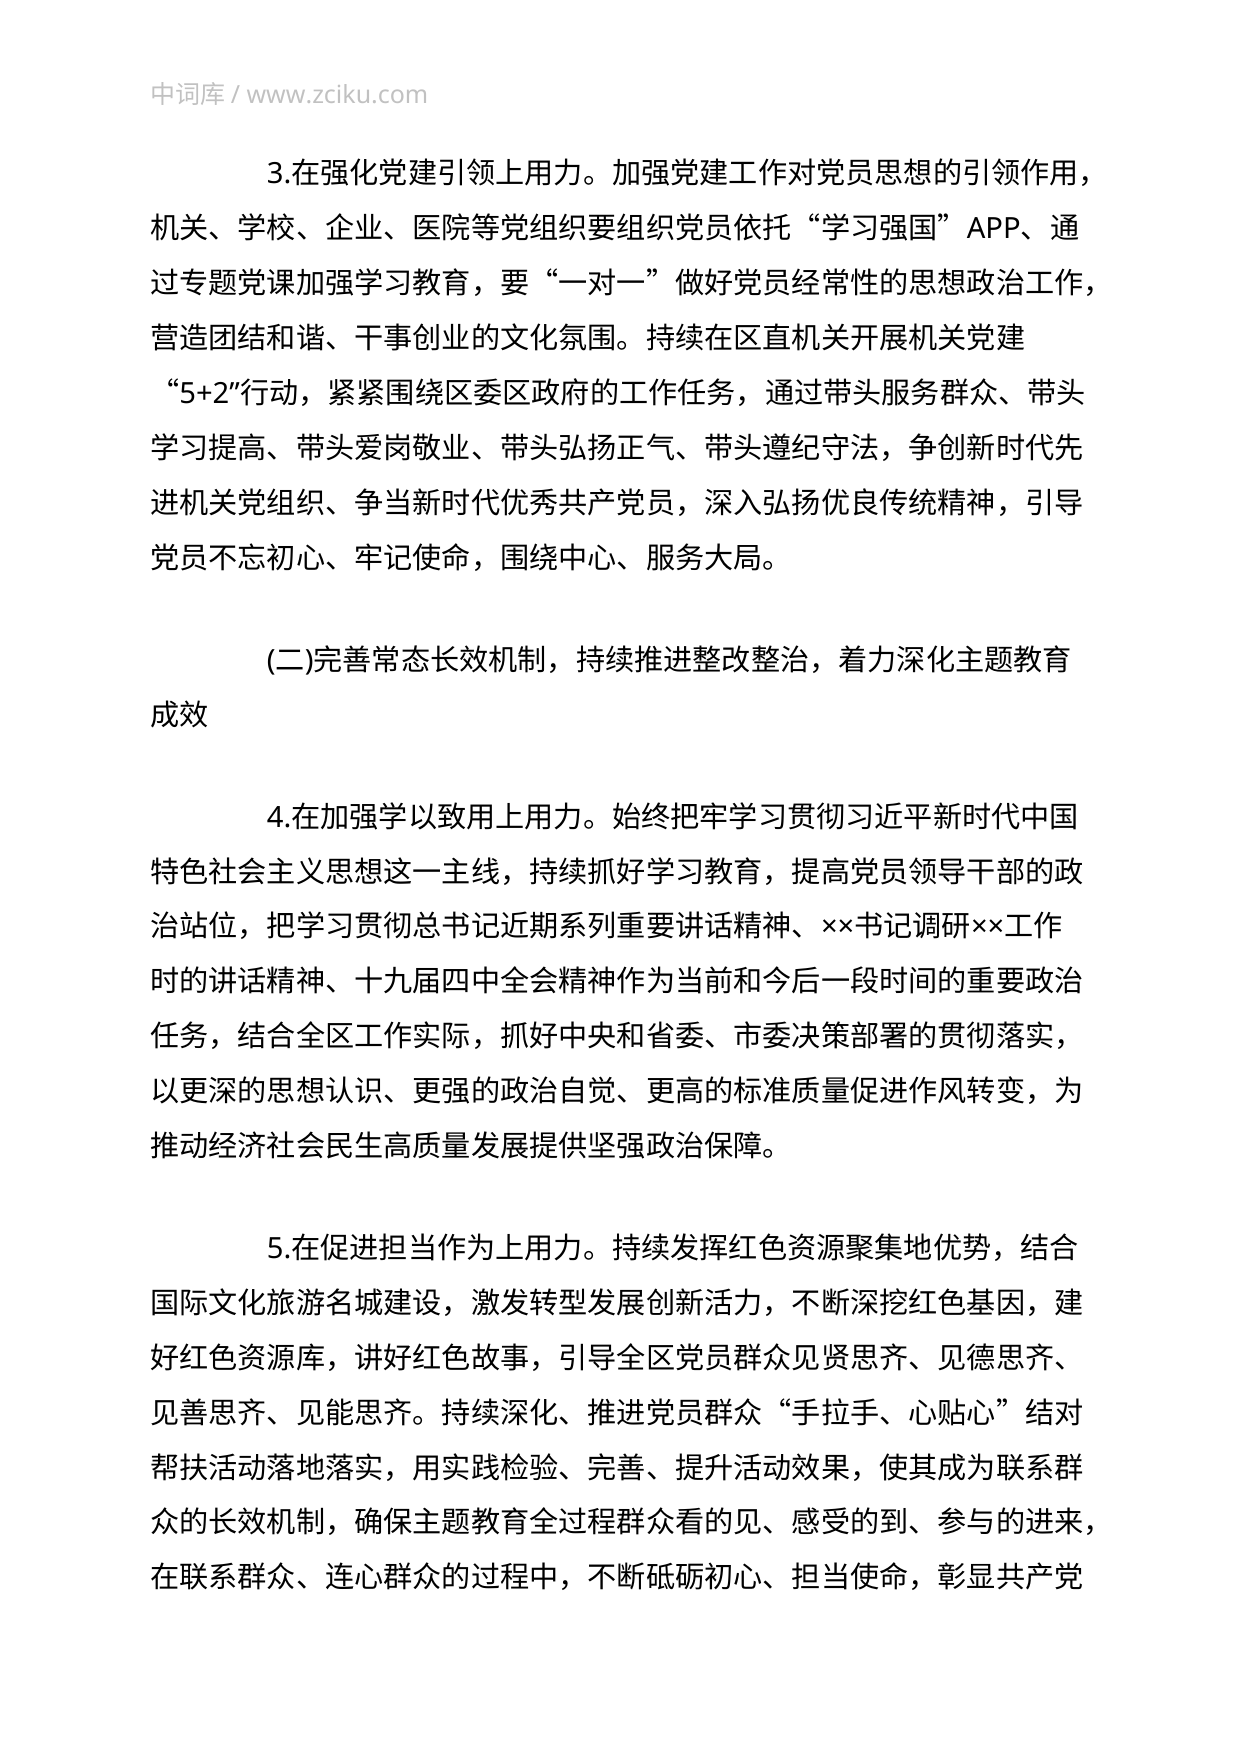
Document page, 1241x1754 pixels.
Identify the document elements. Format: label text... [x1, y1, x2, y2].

text 4.在加强学以致用上用力。始终把牢学习贯彻习近平新时代中国特色社会主义思想这一主线，持续抓好学习教育，提高党员领导干部的政治站位，把学习贯彻总书记近期系列重要讲话精神、××书记调研××工作时的讲话精神、十九届四中全会精神作为当前和今后一段时间的重要政治任务，结合全区工作实际，抓好中央和省委、市委决策部署的贯彻落实，以更深的思想认识、更强的政治自觉、更高的标准质量促进作风转变，为推动经济社会民生高质量发展提供坚强政治保障。 [150, 793, 1090, 1165]
text 3.在强化党建引领上用力。加强党建工作对党员思想的引领作用，机关、学校、企业、医院等党组织要组织党员依托“学习强国”APP、通过专题党课加强学习教育，要“一对一”做好党员经常性的思想政治工作，营造团结和谐、干事创业的文化氛围。持续在区直机关开展机关党建“5+2”行动，紧紧围绕区委区政府的工作任务，通过带头服务群众、带头学习提高、带头爱岗敬业、带头弘扬正气、带头遵纪守法，争创新时代先进机关党组织、争当新时代优秀共产党员，深入弘扬优良传统精神，引导党员不忘初心、牢记使命，围绕中心、服务大局。 [150, 150, 1090, 577]
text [150, 1224, 1090, 1596]
text (二)完善常态长效机制，持续推进整改整治，着力深化主题教育成效 [150, 636, 1090, 734]
